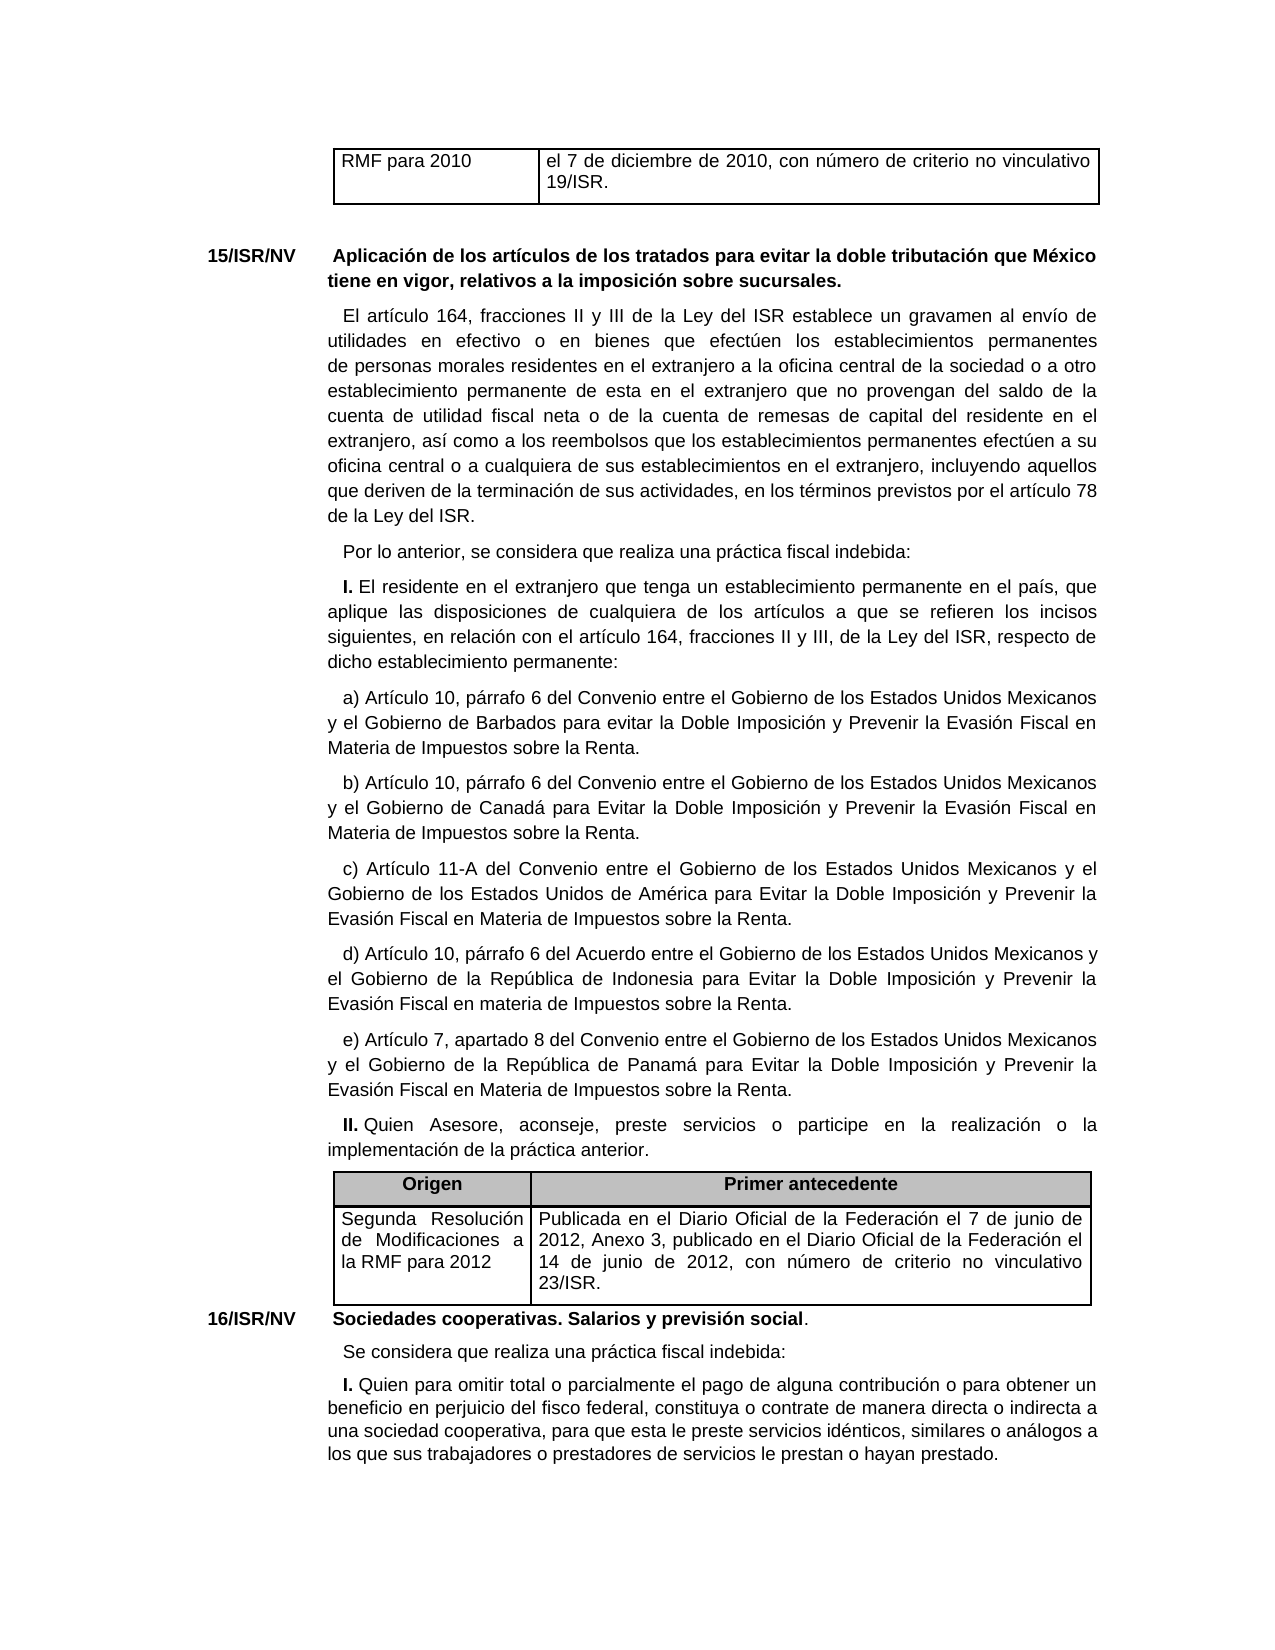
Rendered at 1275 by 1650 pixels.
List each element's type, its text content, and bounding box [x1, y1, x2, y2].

text 16/ISR/NV Sociedades cooperativas. Salarios y previsión social. [207, 1306, 1098, 1329]
text b) Artículo 10, párrafo 6 del Convenio entre el Gobierno de los Estados Unidos Mexicanos y el Gobierno de Canadá para Evitar la Doble Imposición y Prevenir la Evasión Fiscal en Materia de Impuestos sobre la Renta. [207, 768, 1098, 843]
text Se considera que realiza una práctica fiscal indebida: [207, 1339, 1098, 1362]
text I. Quien para omitir total o parcialmente el pago de alguna contribución o para obtener un beneficio en perjuicio del fisco federal, constituya o contrate de manera directa o indirecta a una sociedad cooperativa, para que esta le preste servicios idénticos, similares o análogos a los que sus trabajadores o prestadores de servicios le prestan o hayan prestado. [207, 1373, 1098, 1464]
table_cell Segunda Resolución de Modificaciones a la RMF para 2012 [335, 1208, 530, 1304]
table_header Primer antecedente [532, 1173, 1090, 1205]
text II. Quien Asesore, aconseje, preste servicios o participe en la realización o la implementación de la práctica anterior. [207, 1111, 1098, 1161]
text Por lo anterior, se considera que realiza una práctica fiscal indebida: [207, 537, 1098, 562]
text El artículo 164, fracciones II y III de la Ley del ISR establece un gravamen al envío de utilidades en efectivo o en bienes que efectúen los establecimientos permanentes de personas morales residentes en el extranjero a la oficina central de la sociedad o a otro establecimiento permanente de esta en el extranjero que no provengan del saldo de la cuenta de utilidad fiscal neta o de la cuenta de remesas de capital del residente en el extranjero, así como a los reembolsos que los establecimientos permanentes efectúen a su oficina central o a cualquiera de sus establecimientos en el extranjero, incluyendo aquellos que deriven de la terminación de sus actividades, en los términos previstos por el artículo 78 de la Ley del ISR. [207, 301, 1098, 526]
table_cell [540, 150, 1098, 203]
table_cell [335, 150, 538, 203]
text a) Artículo 10, párrafo 6 del Convenio entre el Gobierno de los Estados Unidos Mexicanos y el Gobierno de Barbados para evitar la Doble Imposición y Prevenir la Evasión Fiscal en Materia de Impuestos sobre la Renta. [207, 683, 1098, 758]
table_cell Publicada en el Diario Oficial de la Federación el 7 de junio de 2012, Anexo 3, publicado en el Diario Oficial de la Federación el 14 de junio de 2012, con número de criterio no vinculativo 23/ISR. [532, 1208, 1090, 1304]
text I. El residente en el extranjero que tenga un establecimiento permanente en el país, que aplique las disposiciones de cualquiera de los artículos a que se refieren los incisos siguientes, en relación con el artículo 164, fracciones II y III, de la Ley del ISR, respecto de dicho establecimiento permanente: [207, 572, 1098, 672]
text e) Artículo 7, apartado 8 del Convenio entre el Gobierno de los Estados Unidos Mexicanos y el Gobierno de la República de Panamá para Evitar la Doble Imposición y Prevenir la Evasión Fiscal en Materia de Impuestos sobre la Renta. [207, 1025, 1098, 1100]
text 15/ISR/NV Aplicación de los artículos de los tratados para evitar la doble tributación que México tiene en vigor, relativos a la imposición sobre sucursales. [207, 241, 1098, 291]
text c) Artículo 11-A del Convenio entre el Gobierno de los Estados Unidos Mexicanos y el Gobierno de los Estados Unidos de América para Evitar la Doble Imposición y Prevenir la Evasión Fiscal en Materia de Impuestos sobre la Renta. [207, 854, 1098, 929]
text d) Artículo 10, párrafo 6 del Acuerdo entre el Gobierno de los Estados Unidos Mexicanos y el Gobierno de la República de Indonesia para Evitar la Doble Imposición y Prevenir la Evasión Fiscal en materia de Impuestos sobre la Renta. [207, 939, 1098, 1014]
table_header Origen [335, 1173, 530, 1205]
